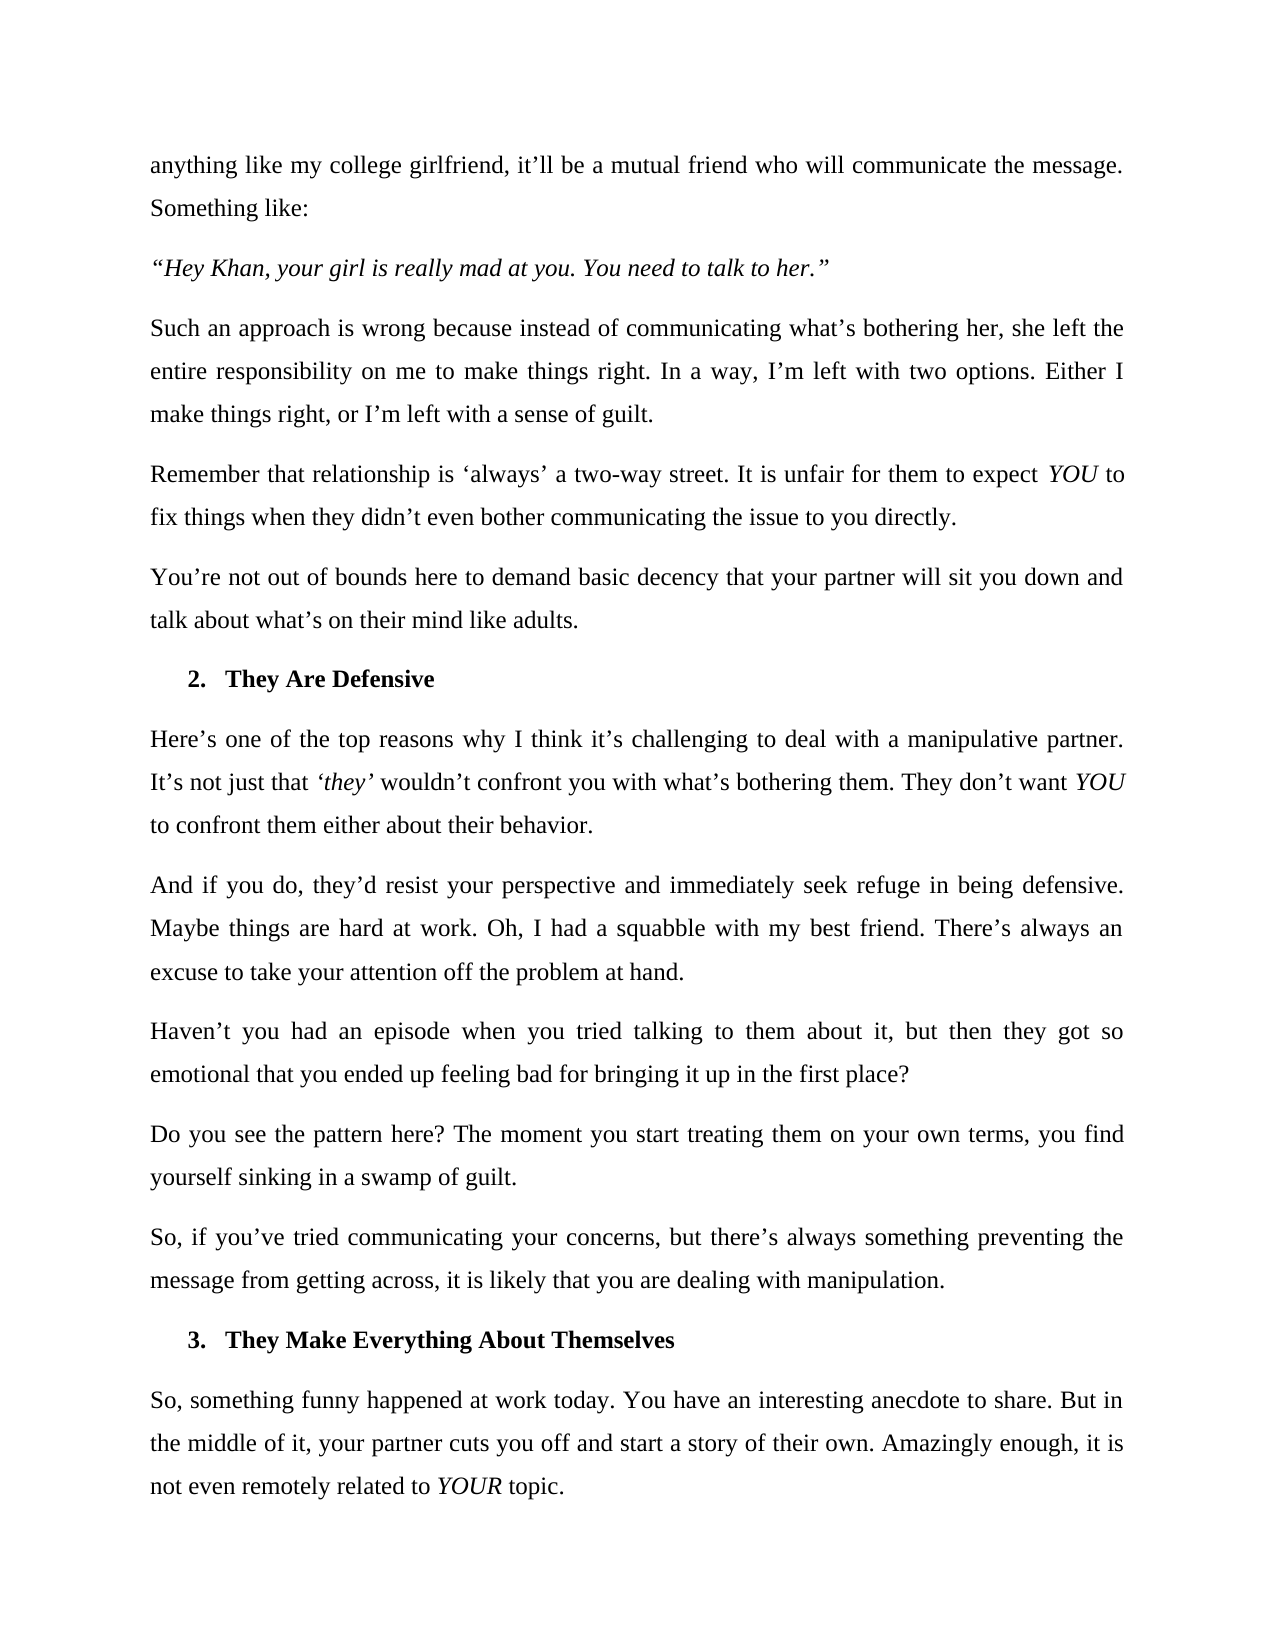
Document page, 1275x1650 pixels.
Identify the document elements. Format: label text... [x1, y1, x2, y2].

text Do you see the pattern here? The moment you start treating them on your own terms, you find yourself sinking in a swamp of guilt. [150, 1119, 1125, 1191]
text Remember that relationship is ‘always’ a two-way street. It is unfair for them to expect YOU to fix things when they didn’t even bother communicating the issue to you directly. [150, 459, 1125, 531]
text And if you do, they’d resist your perspective and immediately seek refuge in being defensive. Maybe things are hard at work. Oh, I had a squabble with my best friend. There’s always an excuse to take your attention off the problem at hand. [150, 870, 1125, 985]
text Here’s one of the top reasons why I think it’s challenging to deal with a manipulative partner. It’s not just that ‘they’ wouldn’t confront you with what’s bothering them. They don’t want YOU to confront them either about their behavior. [150, 724, 1125, 839]
list They Make Everything About Themselves [187, 1325, 1125, 1354]
text So, something funny happened at work today. You have an interesting anecdote to share. But in the middle of it, your partner cuts you off and start a story of their own. Amazingly enough, it is not even remotely related to YOUR topic. [150, 1385, 1125, 1500]
text “Hey Khan, your girl is really mad at you. You need to talk to her.” [150, 253, 1125, 282]
list They Are Defensive [187, 664, 1125, 693]
text So, if you’ve tried communicating your concerns, but there’s always something preventing the message from getting across, it is likely that you are dealing with manipulation. [150, 1222, 1125, 1294]
text Such an approach is wrong because instead of communicating what’s bothering her, she left the entire responsibility on me to make things right. In a way, I’m left with two options. Either I make things right, or I’m left with a sense of guilt. [150, 313, 1125, 428]
text You’re not out of bounds here to demand basic decency that your partner will sit you down and talk about what’s on their mind like adults. [150, 562, 1125, 633]
text Haven’t you had an episode when you tried talking to them about it, but then they got so emotional that you ended up feeling bad for bringing it up in the first place? [150, 1016, 1125, 1088]
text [150, 150, 1125, 222]
